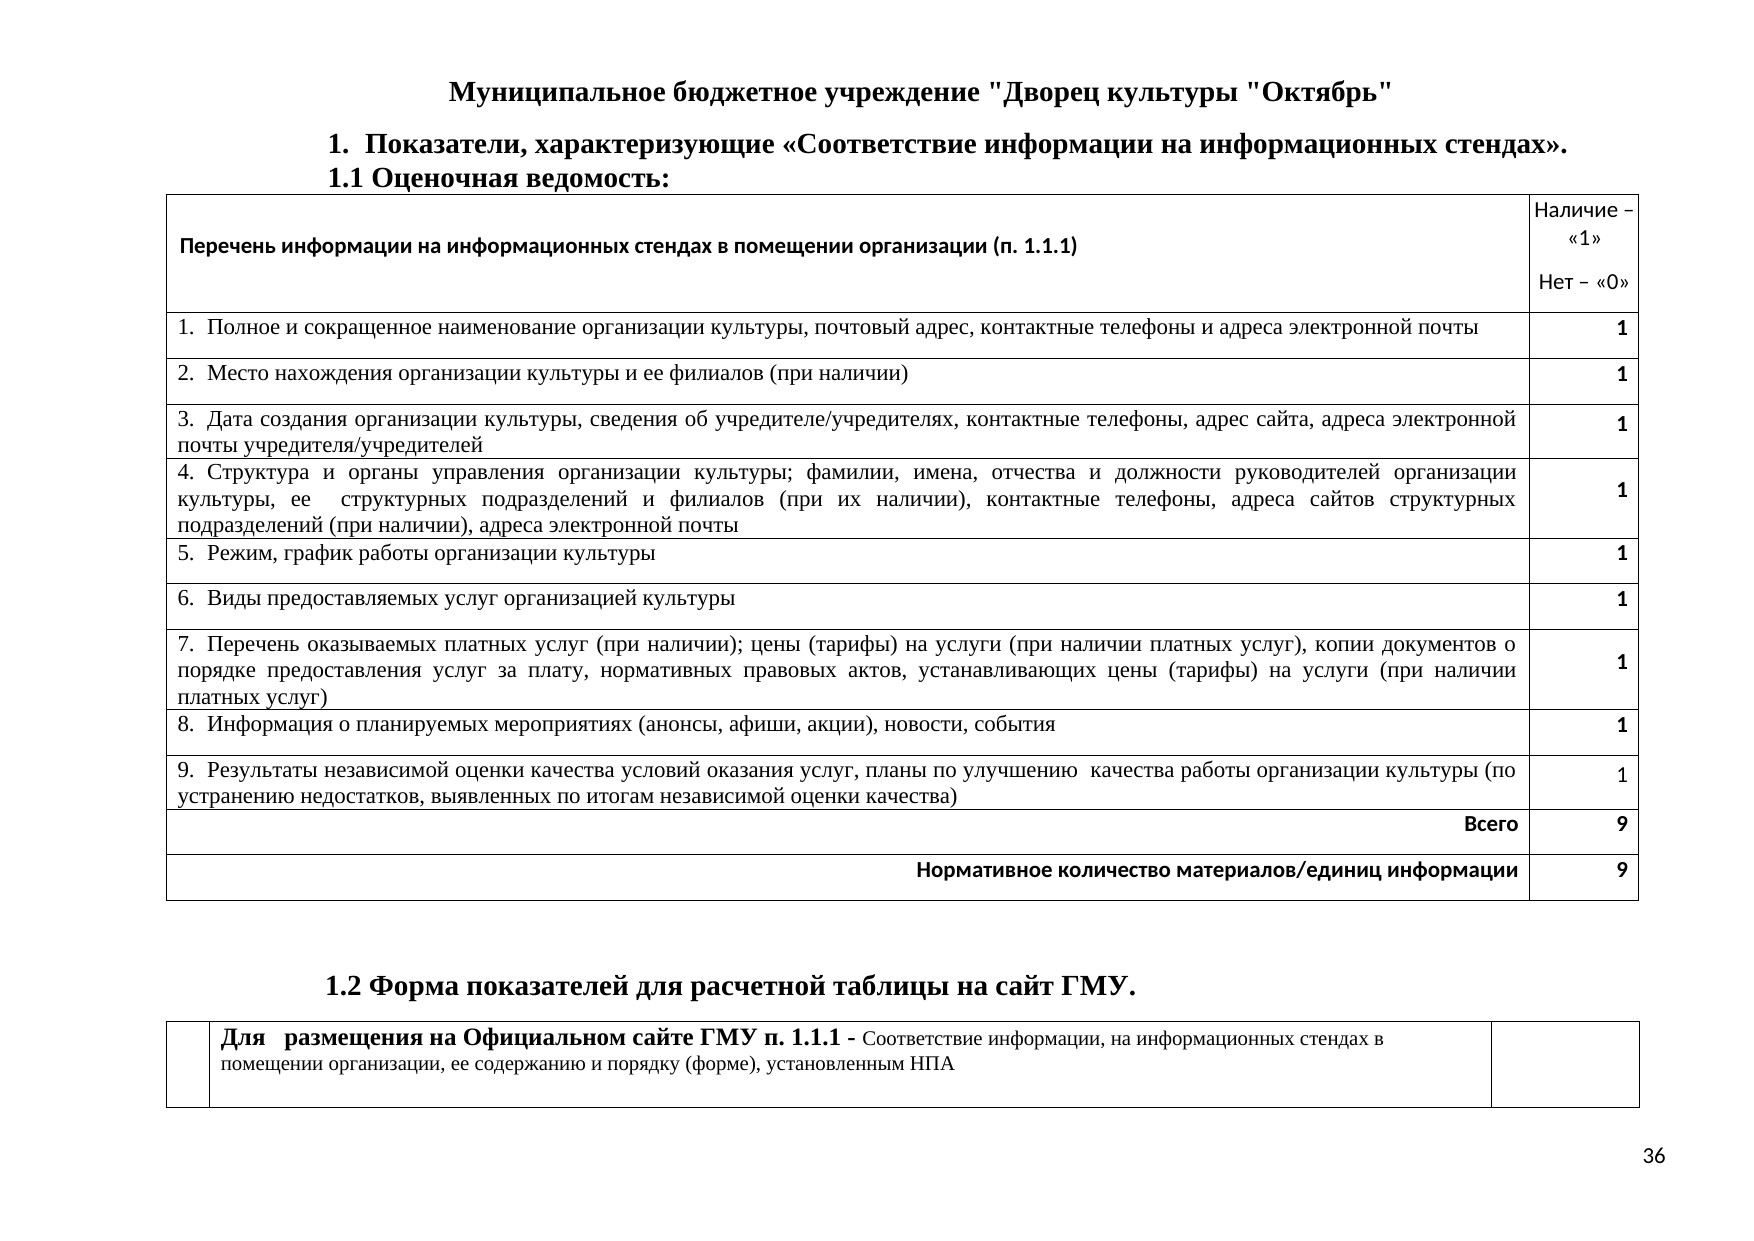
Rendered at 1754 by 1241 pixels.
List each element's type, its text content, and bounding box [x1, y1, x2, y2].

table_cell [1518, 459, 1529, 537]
table_cell Полное и сокращенное наименование организации культуры, почтовый адрес, контактные телефоны и адреса электронной почты [167, 313, 1529, 358]
table_cell 1 [1530, 359, 1638, 404]
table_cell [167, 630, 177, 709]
table_cell Режим, график работы организации культуры [167, 539, 1529, 583]
table_cell 9 [1530, 855, 1638, 900]
table_cell Нормативное количество материалов/единиц информации [167, 855, 1529, 900]
table_cell 1 [1530, 539, 1638, 583]
table_header [167, 1022, 209, 1107]
table_cell 1 [1530, 630, 1638, 709]
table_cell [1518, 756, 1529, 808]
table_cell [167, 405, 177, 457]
table_header Для размещения на Официальном сайте ГМУ п. 1.1.1 - Соответствие информации, на информационных стендах в помещении организации, ее содержанию и порядку (форме), установленным НПА [210, 1022, 1491, 1107]
table_header Наличие – «1» Нет – «0» [1530, 195, 1638, 312]
table_cell 1 [1530, 405, 1638, 457]
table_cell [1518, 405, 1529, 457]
text таблицы на сайт ГМУ.Муниципальное бюджетное учреждение "Дворец культуры "Октябрь" [177, 74, 1665, 107]
table_cell Место нахождения организации культуры и ее филиалов (при наличии) [167, 359, 1529, 404]
text 1.1 Оценочная ведомость: [327, 160, 1665, 194]
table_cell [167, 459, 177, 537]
table_cell 9 [1530, 810, 1638, 854]
table_cell 1 [1530, 756, 1638, 808]
table_cell 1 [1530, 710, 1638, 755]
list Показатели, характеризующие «Соответствие информации на информационных стендах». [327, 127, 1665, 160]
table_cell 1 [1530, 584, 1638, 629]
table_cell Информация о планируемых мероприятиях (анонсы, афиши, акции), новости, события [167, 710, 1529, 755]
table_header Перечень информации на информационных стендах в помещении организации (п. 1.1.1) [167, 195, 1529, 312]
table_cell 1 [1530, 313, 1638, 358]
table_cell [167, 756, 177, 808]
table_cell Всего [167, 810, 1529, 854]
table_cell 1 [1530, 459, 1638, 537]
table_header [1492, 1022, 1639, 1107]
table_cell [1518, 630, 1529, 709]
table_cell Виды предоставляемых услуг организацией культуры [167, 584, 1529, 629]
text 1.2 Форма показателей для расчетной таблицы на сайт ГМУ. [325, 968, 1665, 1002]
